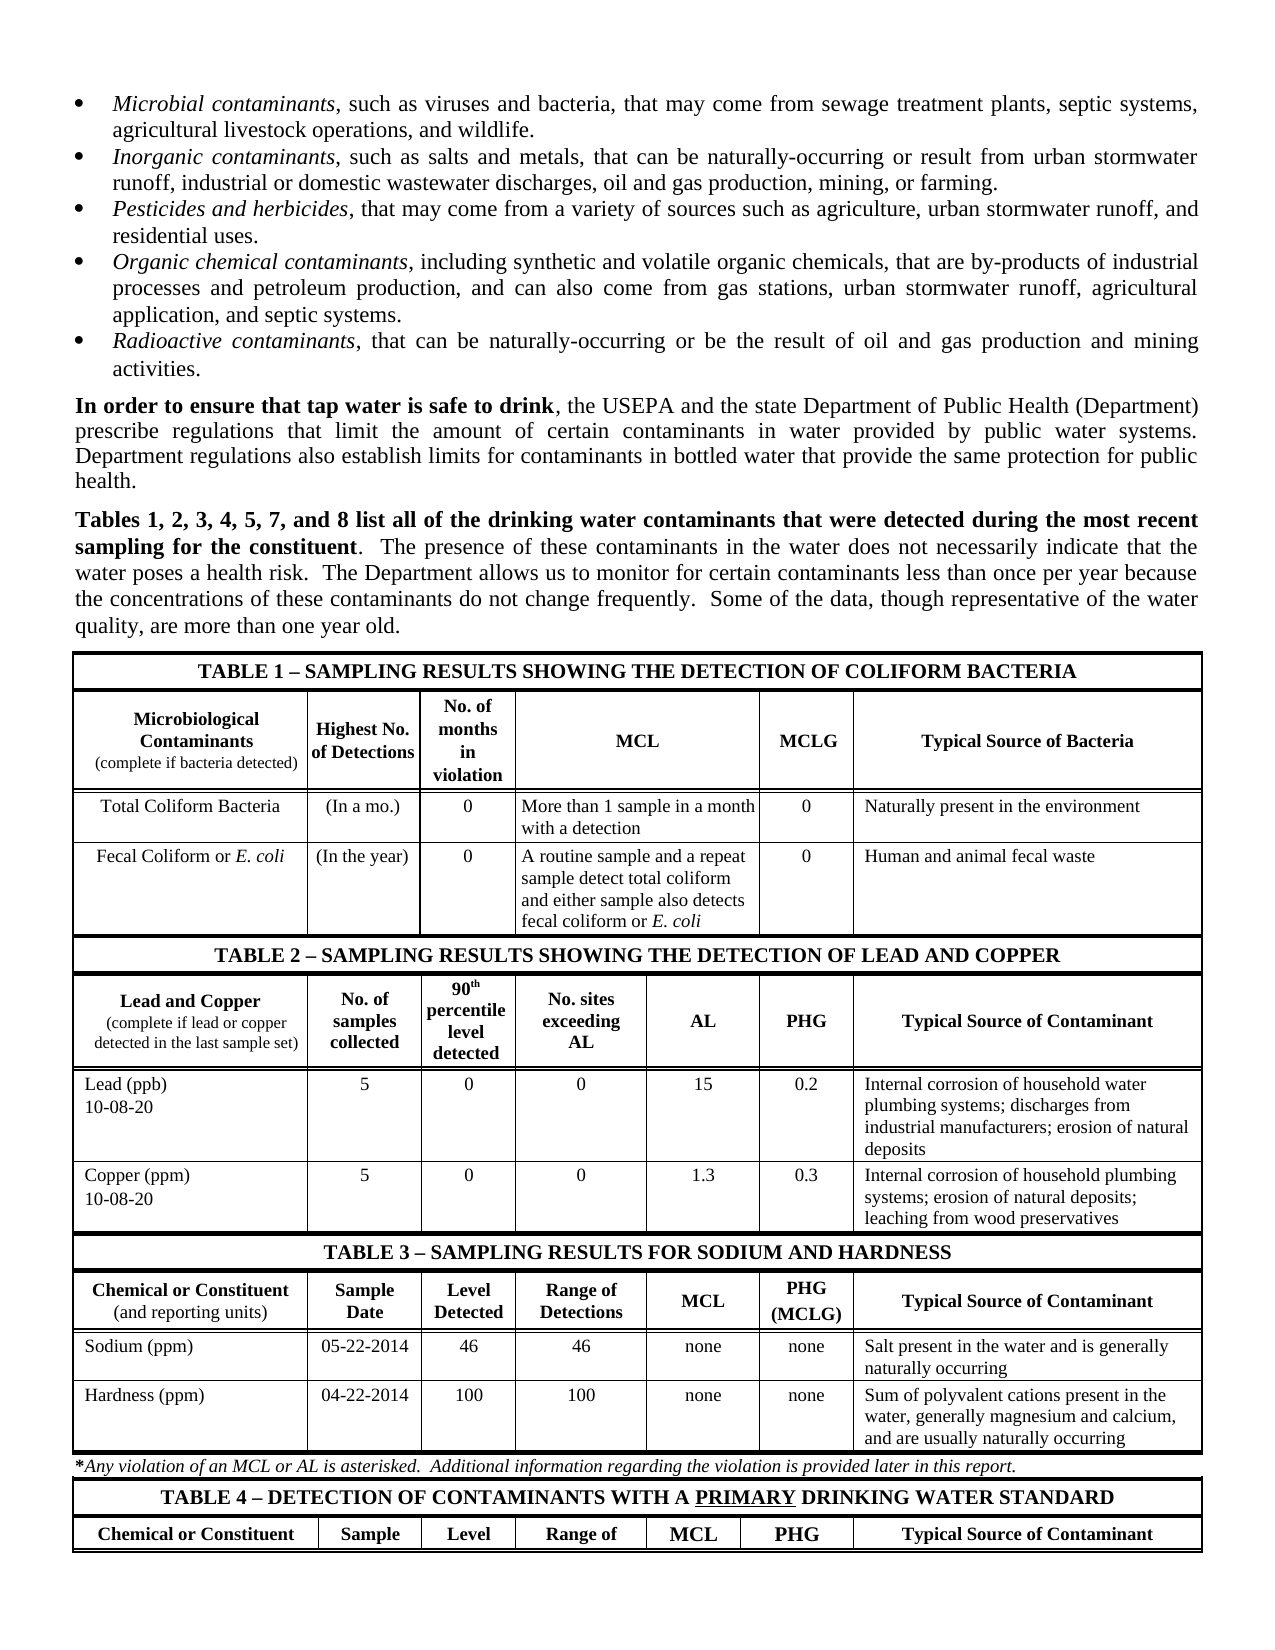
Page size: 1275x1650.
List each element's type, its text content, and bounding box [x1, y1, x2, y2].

table_cell 0 [422, 1162, 515, 1231]
table_header TAble 4 – detection of contaminants with a Primary Drinking Water Standard [74, 1481, 1201, 1513]
table_cell PHG [760, 976, 853, 1066]
table_cell Fecal Coliform or E. coli [74, 843, 307, 934]
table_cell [854, 1518, 1201, 1548]
table_cell Level Detected [422, 1273, 515, 1328]
table_cell Internal corrosion of household plumbing systems; erosion of natural deposits; leaching from wood preservatives [854, 1162, 1201, 1231]
table_cell PHG (MCLG) [MRDLG] [741, 1518, 853, 1548]
table_cell No. of samples collected [308, 976, 421, 1066]
table_cell Sodium (ppm) [74, 1333, 307, 1380]
table_cell 46 [516, 1333, 646, 1380]
table_cell 0.2 [760, 1071, 853, 1161]
table_cell Typical Source of Bacteria [854, 692, 1201, 788]
table_cell [516, 1273, 646, 1328]
table_cell No. sites exceeding AL [516, 976, 646, 1066]
table_cell (In a mo.) [308, 793, 419, 842]
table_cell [74, 1518, 318, 1548]
table_cell 0 [421, 793, 515, 842]
table_cell [516, 1518, 646, 1548]
table_cell 0 [760, 843, 853, 934]
table_cell Microbiological Contaminants (complete if bacteria detected) [74, 692, 307, 788]
table_cell 0 [516, 1162, 646, 1231]
table_cell none [760, 1381, 853, 1450]
table_cell Copper (ppm) 10-08-20 [74, 1162, 307, 1231]
table_cell Internal corrosion of household water plumbing systems; discharges from industrial manufacturers; erosion of natural deposits [854, 1071, 1201, 1161]
table_cell MCL [647, 1273, 759, 1328]
table_cell 100 [516, 1381, 646, 1450]
list Organic chemical contaminants, including synthetic and volatile organic chemicals, that are by-products of industrial processes and petroleum production, and can also come from gas stations, urban stormwater runoff, agricultural application, and septic systems. [75, 248, 1200, 327]
table_cell [647, 976, 759, 1066]
text *Any violation of an MCL or AL is asterisked. Additional information regarding the violation is provided later in this report. [75, 1455, 1200, 1476]
table_cell 100 [422, 1381, 515, 1450]
table_cell 0 [760, 793, 853, 842]
table_header Table 1 – SAMPLING RESULTS SHOWING the detection of coliform bacteria [74, 655, 1201, 688]
table_cell Lead and Copper (complete if lead or copper detected in the last sample set) [74, 976, 307, 1066]
table_cell Lead (ppb) 10-08-20 [74, 1071, 307, 1161]
table_cell A routine sample and a repeat sample detect total coliform and either sample also detects fecal coliform or E. coli [516, 843, 759, 934]
table_cell none [647, 1333, 759, 1380]
table_cell none [647, 1381, 759, 1450]
table_cell MCL [MRDL] [647, 1518, 740, 1548]
table_cell 0 [516, 1071, 646, 1161]
table_cell 0 [422, 1071, 515, 1161]
table_cell Sum of polyvalent cations present in the water, generally magnesium and calcium, and are usually naturally occurring [854, 1381, 1201, 1450]
table_cell Typical Source of Contaminant [854, 1273, 1201, 1328]
table_cell 5 [308, 1162, 421, 1231]
table_cell Salt present in the water and is generally naturally occurring [854, 1333, 1201, 1380]
text In order to ensure that tap water is safe to drink, the USEPA and the state Department of Public Health (Department) prescribe regulations that limit the amount of certain contaminants in water provided by public water systems. Department regulations also establish limits for contaminants in bottled water that provide the same protection for public health. [75, 394, 1200, 494]
list Microbial contaminants, such as viruses and bacteria, that may come from sewage treatment plants, septic systems, agricultural livestock operations, and wildlife. [75, 90, 1200, 143]
table_cell PHG (MCLG) [760, 1273, 853, 1328]
list Radioactive contaminants, that can be naturally-occurring or be the result of oil and gas production and mining activities. [75, 327, 1200, 381]
table_cell Level Detected [422, 1518, 515, 1548]
table_cell Human and animal fecal waste [854, 843, 1201, 934]
table_cell More than 1 sample in a month with a detection [516, 793, 759, 842]
table_cell 90th percentile level detected [422, 976, 515, 1066]
table_cell Sample Date [308, 1273, 421, 1328]
list Inorganic contaminants, such as salts and metals, that can be naturally-occurring or result from urban stormwater runoff, industrial or domestic wastewater discharges, oil and gas production, mining, or farming. [75, 143, 1200, 195]
table_cell 15 [647, 1071, 759, 1161]
table_cell 1.3 [647, 1162, 759, 1231]
table_cell 0.3 [760, 1162, 853, 1231]
table_cell MCLG [760, 692, 853, 788]
table_cell 46 [422, 1333, 515, 1380]
table_cell 5 [308, 1071, 421, 1161]
table_cell none [760, 1333, 853, 1380]
table_cell Naturally present in the environment [854, 793, 1201, 842]
table_cell No. of months in violation [421, 692, 515, 788]
table_cell Highest No. of Detections [308, 692, 419, 788]
table_cell Chemical or Constituent (and reporting units) [74, 1273, 307, 1328]
table_cell 0 [421, 843, 515, 934]
table_cell Hardness (ppm) [74, 1381, 307, 1450]
text Tables 1, 2, 3, 4, 5, 7, and 8 list all of the drinking water contaminants that were detected during the most recent sampling for the constituent. The presence of these contaminants in the water does not necessarily indicate that the water poses a health risk. The Department allows us to monitor for certain contaminants less than once per year because the concentrations of these contaminants do not change frequently. Some of the data, though representative of the water quality, are more than one year old. [75, 506, 1200, 638]
table_cell Table 2 – SAMPLING RESULTS SHOWING THE detection of Lead and copper [74, 938, 1201, 971]
table_cell MCL [516, 692, 759, 788]
table_cell 05-22-2014 [308, 1333, 421, 1380]
table_cell 04-22-2014 [308, 1381, 421, 1450]
table_cell Total Coliform Bacteria [74, 793, 307, 842]
list Pesticides and herbicides, that may come from a variety of sources such as agriculture, urban stormwater runoff, and residential uses. [75, 195, 1200, 248]
table_cell (In the year) [308, 843, 419, 934]
table_cell TAble 3 – SAMPLING RESULTS FOR sodium and hardness [74, 1236, 1201, 1268]
table_cell Sample Date [319, 1518, 421, 1548]
table_cell Typical Source of Contaminant [854, 976, 1201, 1066]
